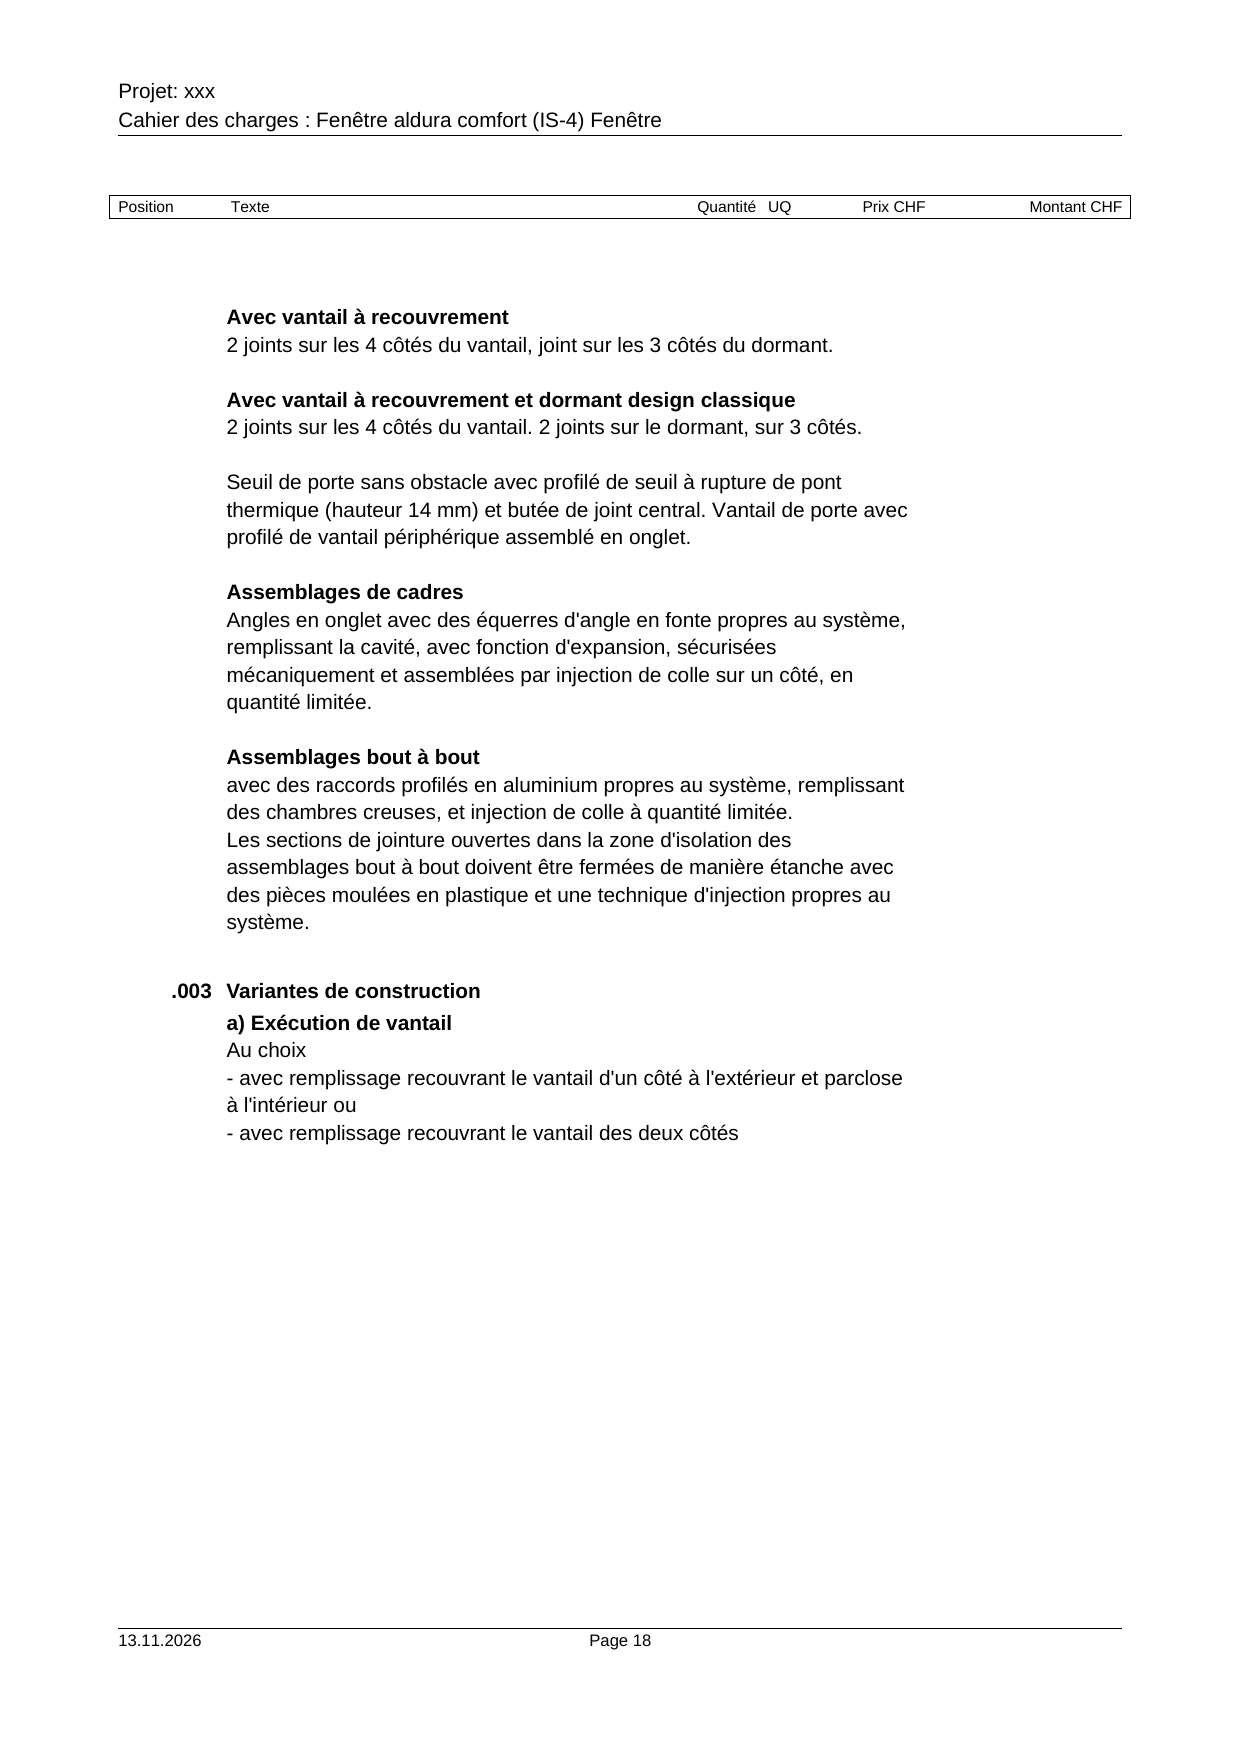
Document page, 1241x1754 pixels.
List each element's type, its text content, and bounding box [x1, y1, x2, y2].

text Assemblages bout à bout [226, 745, 915, 769]
text Seuil de porte sans obstacle avec profilé de seuil à rupture de pont thermique (hauteur 14 mm) et butée de joint central. Vantail de porte avec profilé de vantail périphérique assemblé en onglet. [226, 470, 915, 549]
text Angles en onglet avec des équerres d'angle en fonte propres au système, remplissant la cavité, avec fonction d'expansion, sécurisées mécaniquement et assemblées par injection de colle sur un côté, en quantité limitée. [226, 607, 915, 714]
text Avec vantail à recouvrement [226, 305, 915, 329]
text - avec remplissage recouvrant le vantail des deux côtés [226, 1120, 915, 1144]
text Les sections de jointure ouvertes dans la zone d'isolation des assemblages bout à bout doivent être fermées de manière étanche avec des pièces moulées en plastique et une technique d'injection propres au système. [226, 827, 915, 934]
text 2 joints sur les 4 côtés du vantail. 2 joints sur le dormant, sur 3 côtés. [226, 415, 915, 439]
text Avec vantail à recouvrement et dormant design classique [226, 387, 915, 411]
text avec des raccords profilés en aluminium propres au système, remplissant des chambres creuses, et injection de colle à quantité limitée. [226, 772, 915, 824]
text 2 joints sur les 4 côtés du vantail, joint sur les 3 côtés du dormant. [226, 332, 915, 356]
text Assemblages de cadres [226, 580, 915, 604]
text a) Exécution de vantail [226, 1010, 915, 1034]
text - avec remplissage recouvrant le vantail d'un côté à l'extérieur et parclose à l'intérieur ou [226, 1065, 915, 1117]
subtitle Variantes de construction [99, 975, 915, 1004]
text Au choix [226, 1038, 915, 1062]
